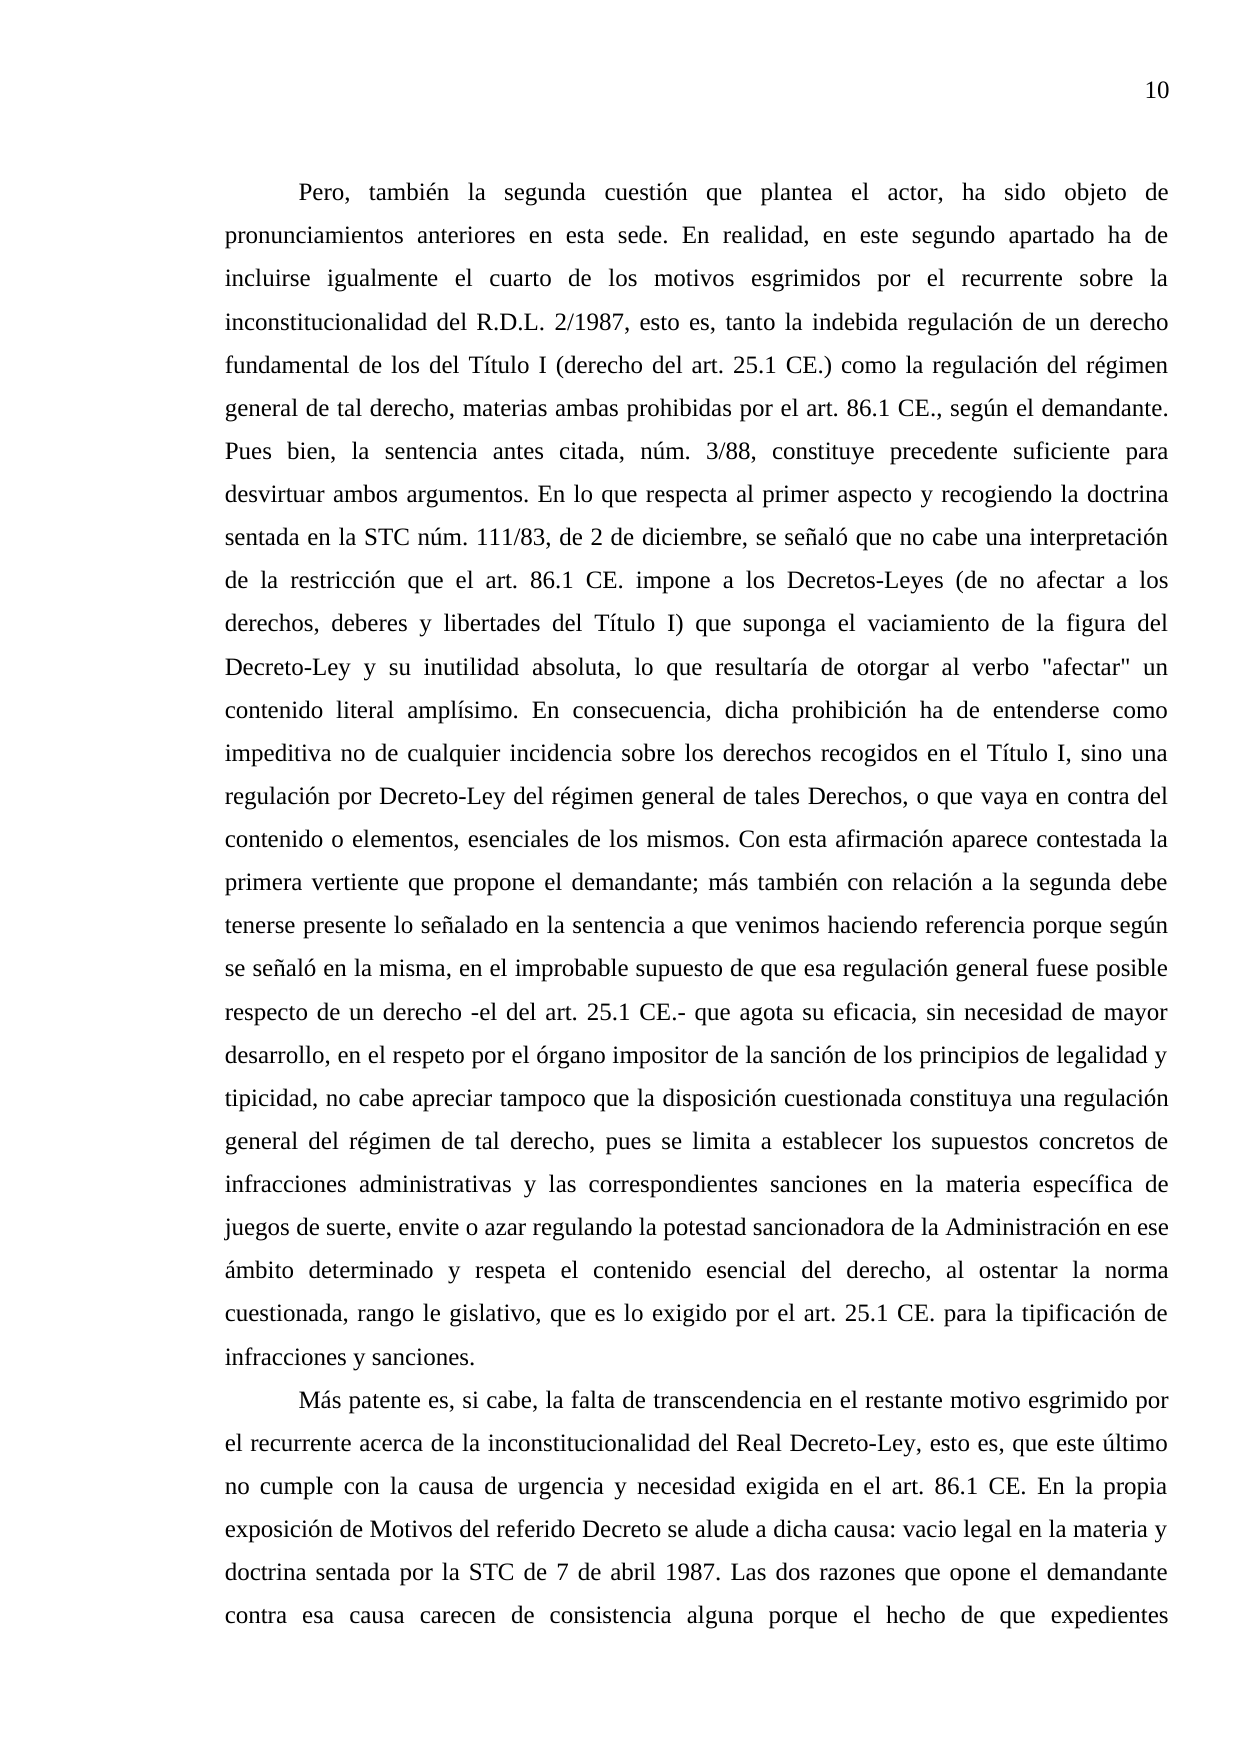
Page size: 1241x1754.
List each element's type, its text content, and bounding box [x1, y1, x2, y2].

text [224, 1385, 1169, 1629]
text Pero, también la segunda cuestión que plantea el actor, ha sido objeto de pronunciamientos anteriores en esta sede. En realidad, en este segundo apartado ha de incluirse igualmente el cuarto de los motivos esgrimidos por el recurrente sobre la inconstitucionalidad del R.D.L. 2/1987, esto es, tanto la indebida regulación de un derecho fundamental de los del Título I (derecho del art. 25.1 CE.) como la regulación del régimen general de tal derecho, materias ambas prohibidas por el art. 86.1 CE., según el demandante. Pues bien, la sentencia antes citada, núm. 3/88, constituye precedente suficiente para desvirtuar ambos argumentos. En lo que respecta al primer aspecto y recogiendo la doctrina sentada en la STC núm. 111/83, de 2 de diciembre, se señaló que no cabe una interpretación de la restricción que el art. 86.1 CE. impone a los Decretos-Leyes (de no afectar a los derechos, deberes y libertades del Título I) que suponga el vaciamiento de la figura del Decreto-Ley y su inutilidad absoluta, lo que resultaría de otorgar al verbo "afectar" un contenido literal amplísimo. En consecuencia, dicha prohibición ha de entenderse como impeditiva no de cualquier incidencia sobre los derechos recogidos en el Título I, sino una regulación por Decreto-Ley del régimen general de tales Derechos, o que vaya en contra del contenido o elementos, esenciales de los mismos. Con esta afirmación aparece contestada la primera vertiente que propone el demandante; más también con relación a la segunda debe tenerse presente lo señalado en la sentencia a que venimos haciendo referencia porque según se señaló en la misma, en el improbable supuesto de que esa regulación general fuese posible respecto de un derecho -el del art. 25.1 CE.- que agota su eficacia, sin necesidad de mayor desarrollo, en el respeto por el órgano impositor de la sanción de los principios de legalidad y tipicidad, no cabe apreciar tampoco que la disposición cuestionada constituya una regulación general del régimen de tal derecho, pues se limita a establecer los supuestos concretos de infracciones administrativas y las correspondientes sanciones en la materia específica de juegos de suerte, envite o azar regulando la potestad sancionadora de la Administración en ese ámbito determinado y respeta el contenido esencial del derecho, al ostentar la norma cuestionada, rango le gislativo, que es lo exigido por el art. 25.1 CE. para la tipificación de infracciones y sanciones. [224, 177, 1169, 1370]
